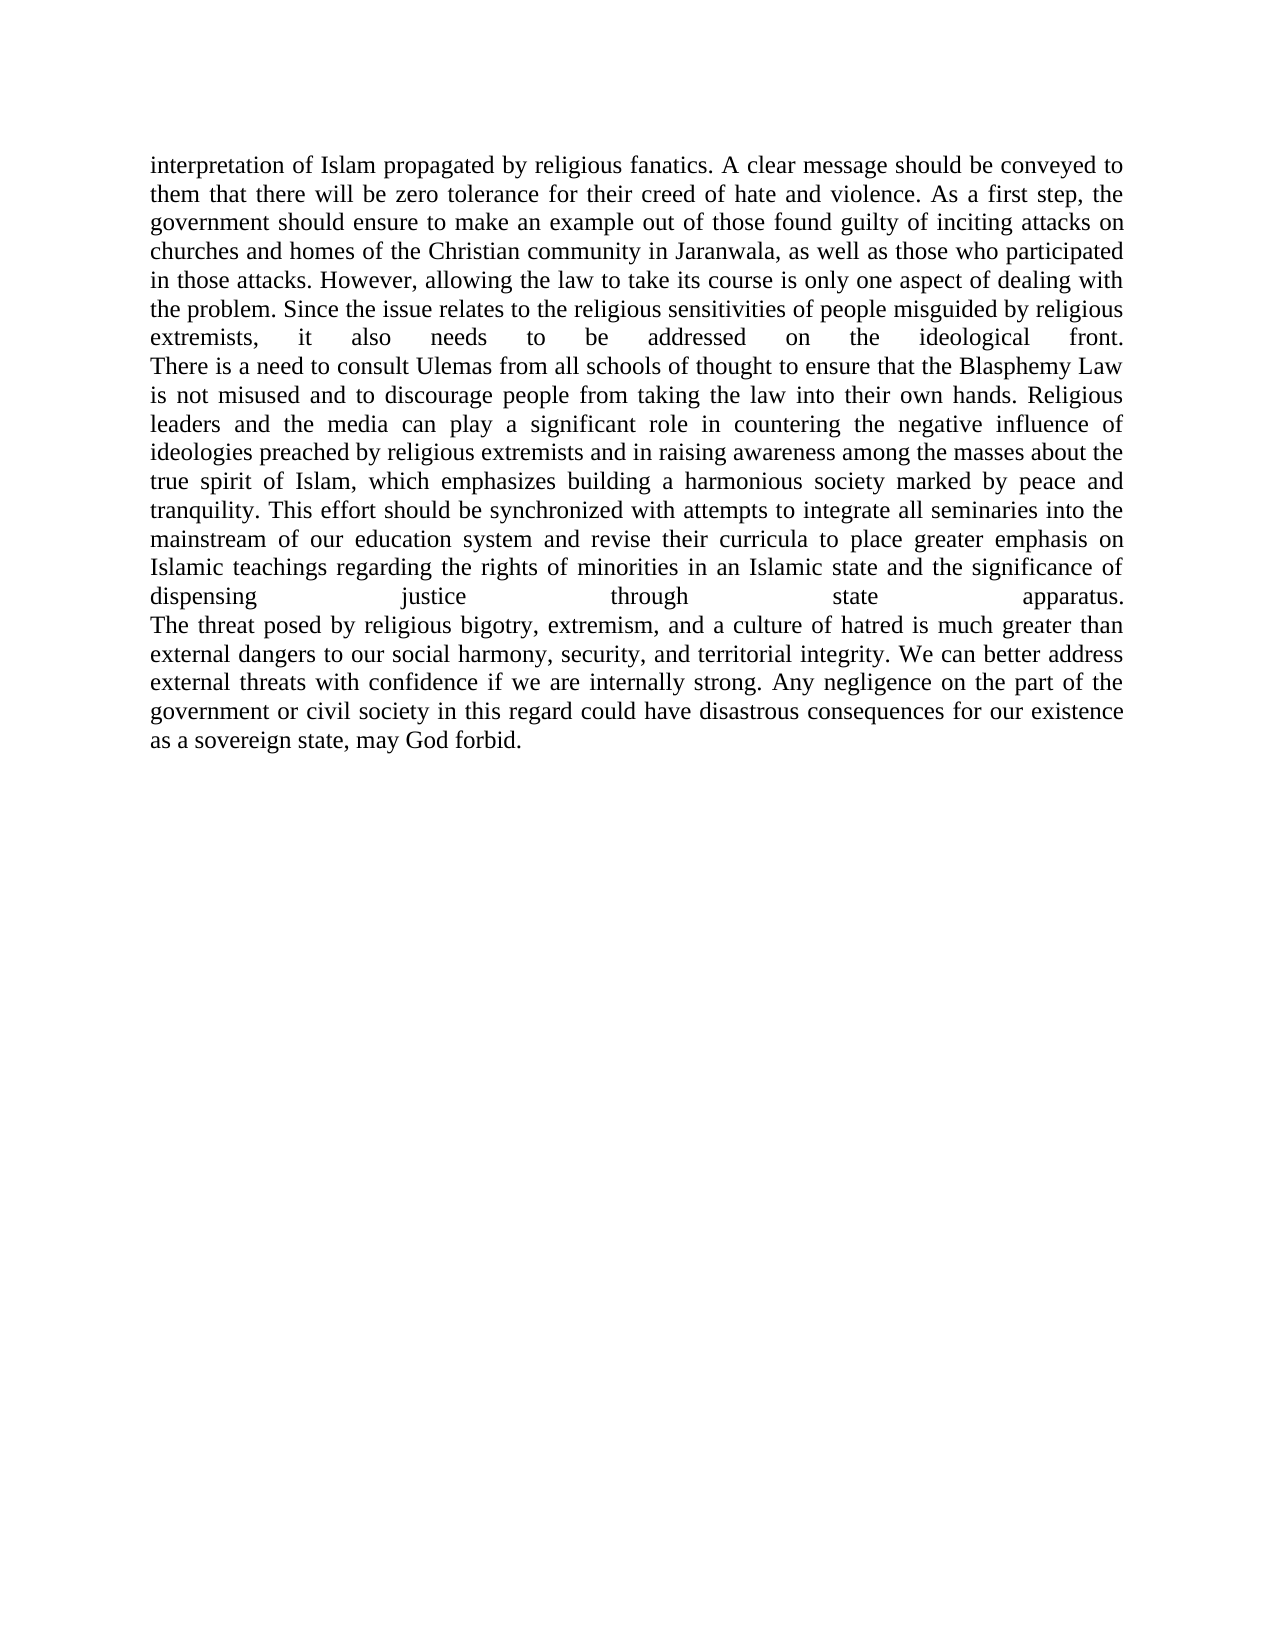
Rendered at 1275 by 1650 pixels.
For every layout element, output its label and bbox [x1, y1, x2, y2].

text [150, 150, 1125, 754]
